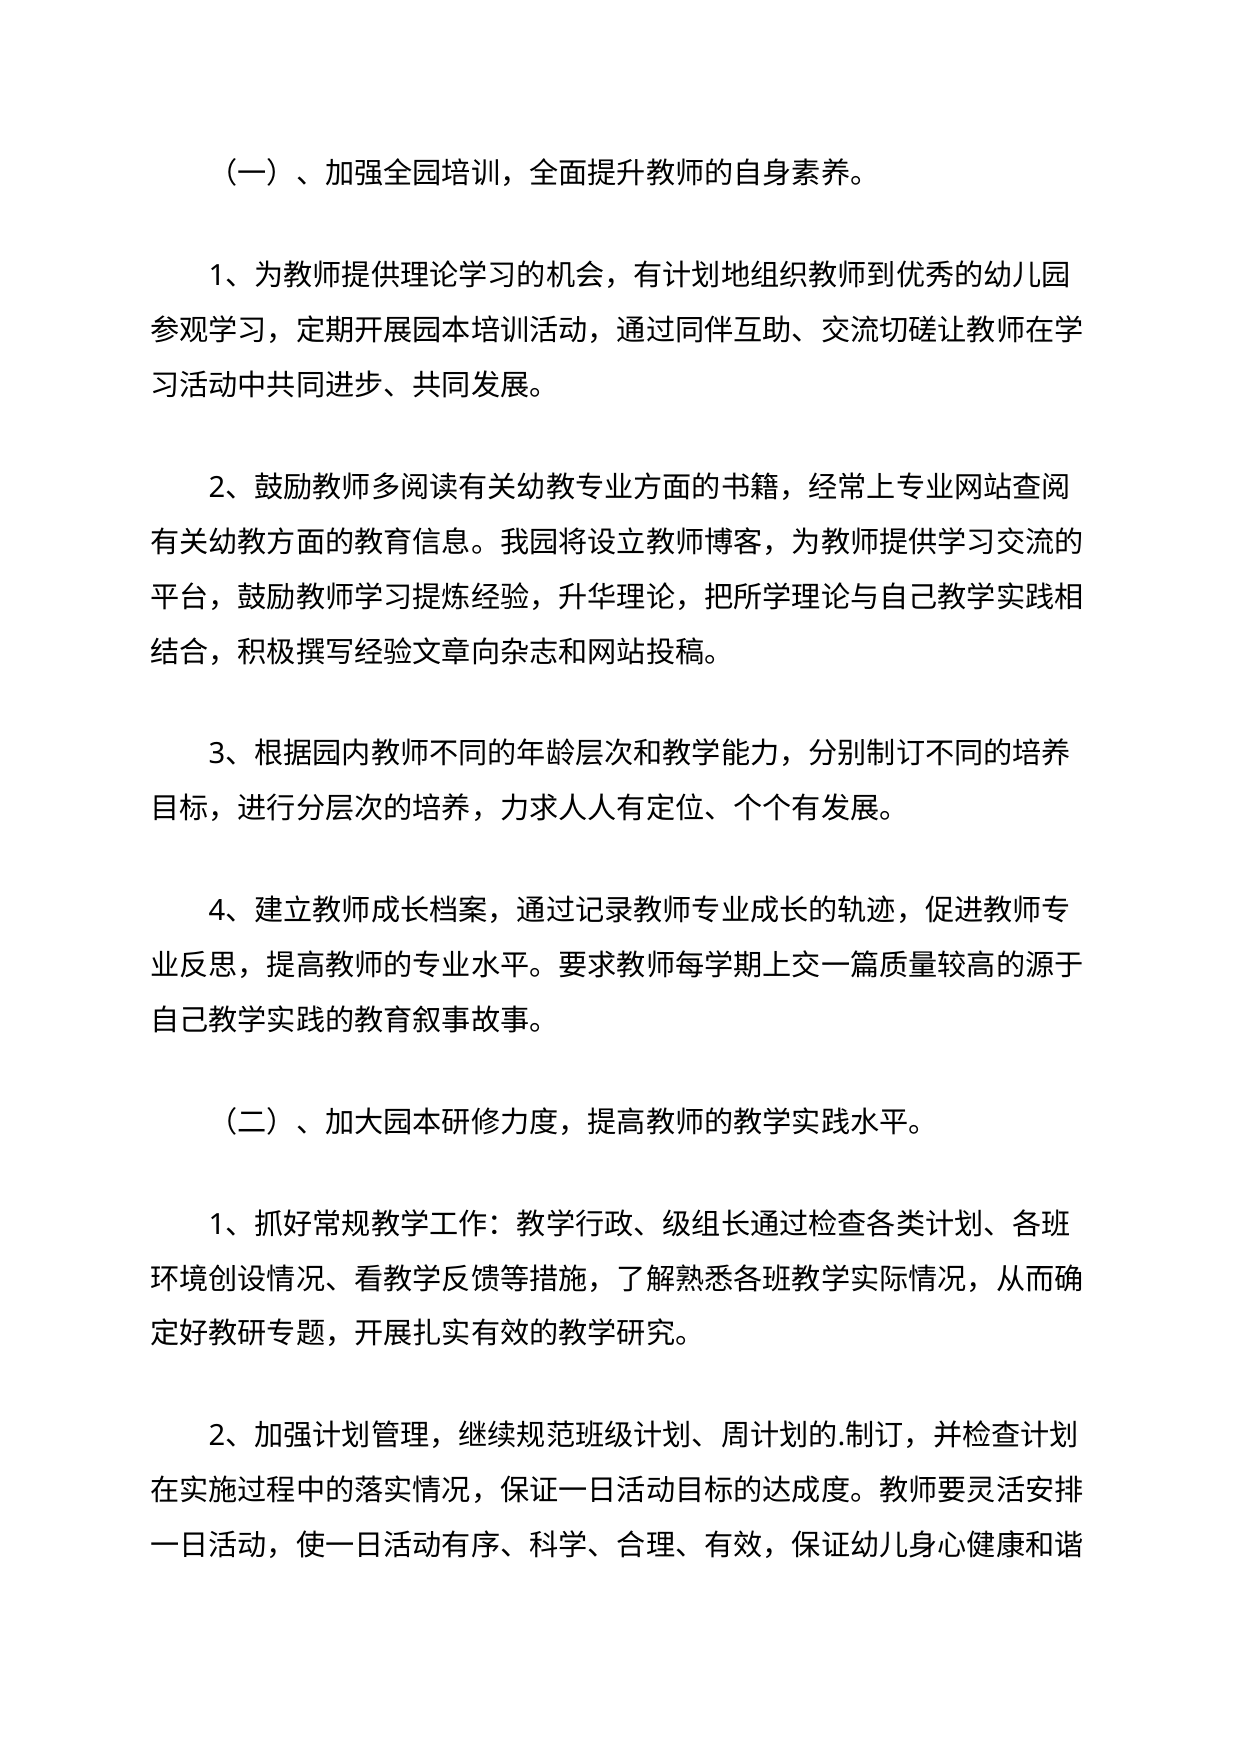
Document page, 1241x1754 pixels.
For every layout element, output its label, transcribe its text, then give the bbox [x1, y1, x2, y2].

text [150, 1412, 1090, 1564]
text （二）、加大园本研修力度，提高教师的教学实践水平。 [150, 1098, 1090, 1141]
text 1、抓好常规教学工作：教学行政、级组长通过检查各类计划、各班环境创设情况、看教学反馈等措施，了解熟悉各班教学实际情况，从而确定好教研专题，开展扎实有效的教学研究。 [150, 1200, 1090, 1352]
text 1、为教师提供理论学习的机会，有计划地组织教师到优秀的幼儿园参观学习，定期开展园本培训活动，通过同伴互助、交流切磋让教师在学习活动中共同进步、共同发展。 [150, 252, 1090, 404]
text 2、鼓励教师多阅读有关幼教专业方面的书籍，经常上专业网站查阅有关幼教方面的教育信息。我园将设立教师博客，为教师提供学习交流的平台，鼓励教师学习提炼经验，升华理论，把所学理论与自己教学实践相结合，积极撰写经验文章向杂志和网站投稿。 [150, 463, 1090, 671]
text 4、建立教师成长档案，通过记录教师专业成长的轨迹，促进教师专业反思，提高教师的专业水平。要求教师每学期上交一篇质量较高的源于自己教学实践的教育叙事故事。 [150, 887, 1090, 1039]
text （一）、加强全园培训，全面提升教师的自身素养。 [150, 150, 1090, 192]
text 3、根据园内教师不同的年龄层次和教学能力，分别制订不同的培养目标，进行分层次的培养，力求人人有定位、个个有发展。 [150, 730, 1090, 827]
